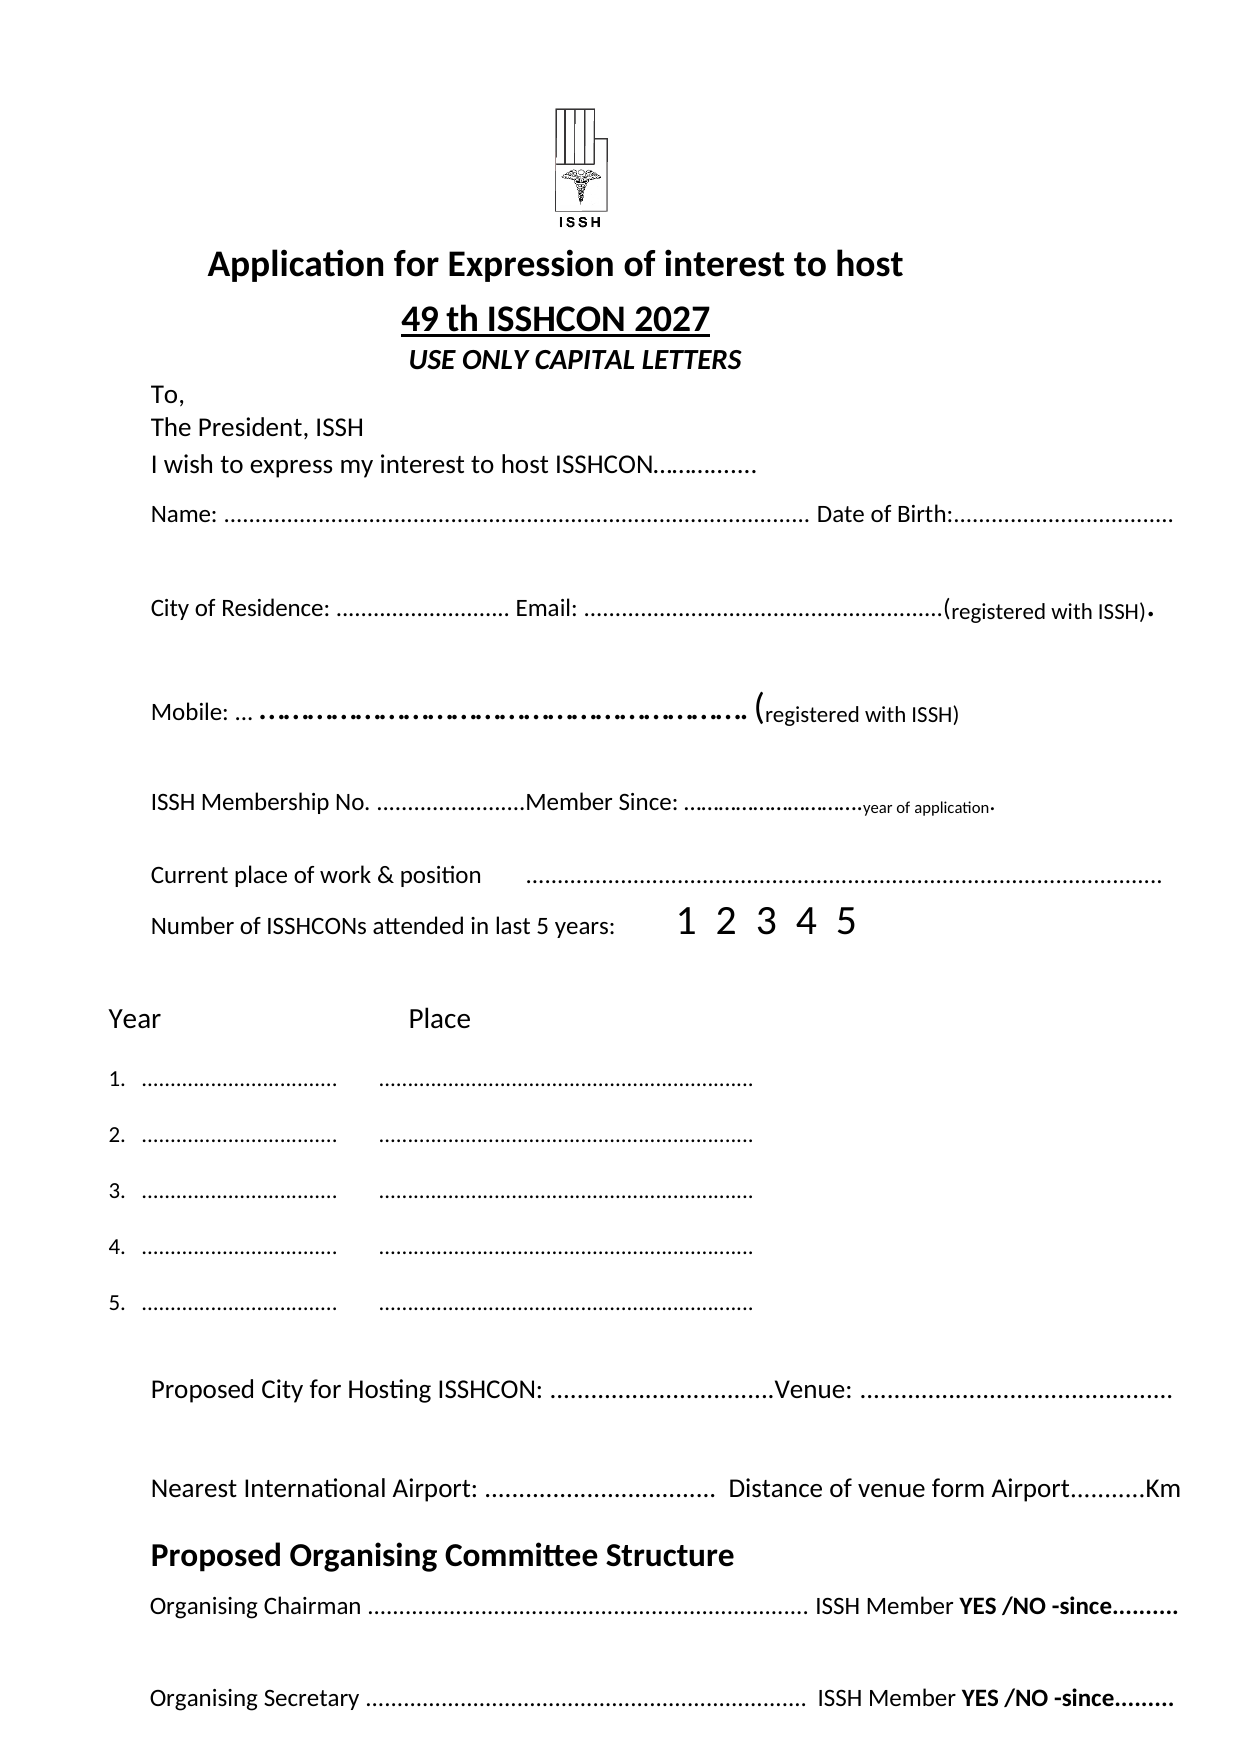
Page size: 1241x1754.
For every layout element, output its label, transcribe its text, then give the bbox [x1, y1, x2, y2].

text 5. .................................. ................................................................. [108, 1288, 1192, 1316]
text Nearest International Airport: .................................. Distance of venue form Airport Km [151, 1471, 1192, 1504]
text Proposed Organising Committee Structure [151, 1534, 1192, 1575]
text 3. .................................. ................................................................. [108, 1176, 1192, 1204]
text 4. .................................. ................................................................. [108, 1232, 1192, 1260]
text Proposed City for Hosting ISSHCON: .................................Venue: .............................................. [151, 1372, 1192, 1405]
text Current place of work & position ..................................................................................................... [151, 859, 1192, 889]
text 1. .................................. ................................................................. [108, 1064, 1192, 1092]
text ISSH Membership No. ........................Member Since: ………………………….year of application. [151, 786, 1192, 819]
text To, [151, 377, 1192, 410]
picture [547, 104, 615, 232]
text USE ONLY CAPITAL LETTERS [405, 341, 1002, 377]
text Organising Secretary ...................................................................... ISSH Member YES /NO -since......... [149, 1682, 1192, 1713]
text The President, ISSH [151, 410, 1192, 443]
text Organising Chairman ...................................................................... ISSH Member YES /NO -since.......... [149, 1591, 1192, 1621]
title 49 th ISSHCON 2027 [108, 295, 1003, 341]
text Name: ............................................................................................. Date of Birth:................................... [151, 498, 1192, 528]
text City of Residence: ............................ Email: .........................................................(registered with ISSH). [151, 580, 1192, 629]
text Year Place [108, 1000, 1192, 1036]
text 2. .................................. ................................................................. [108, 1120, 1192, 1148]
title Application for Expression of interest to host [108, 240, 1003, 286]
text I wish to express my interest to host ISSHCON………....... [151, 448, 1192, 481]
text Mobile: ... ……………………………………………………. (registered with ISSH) [151, 683, 1192, 732]
text Number of ISSHCONs attended in last 5 years: 1 2 3 4 5 [151, 894, 1192, 945]
